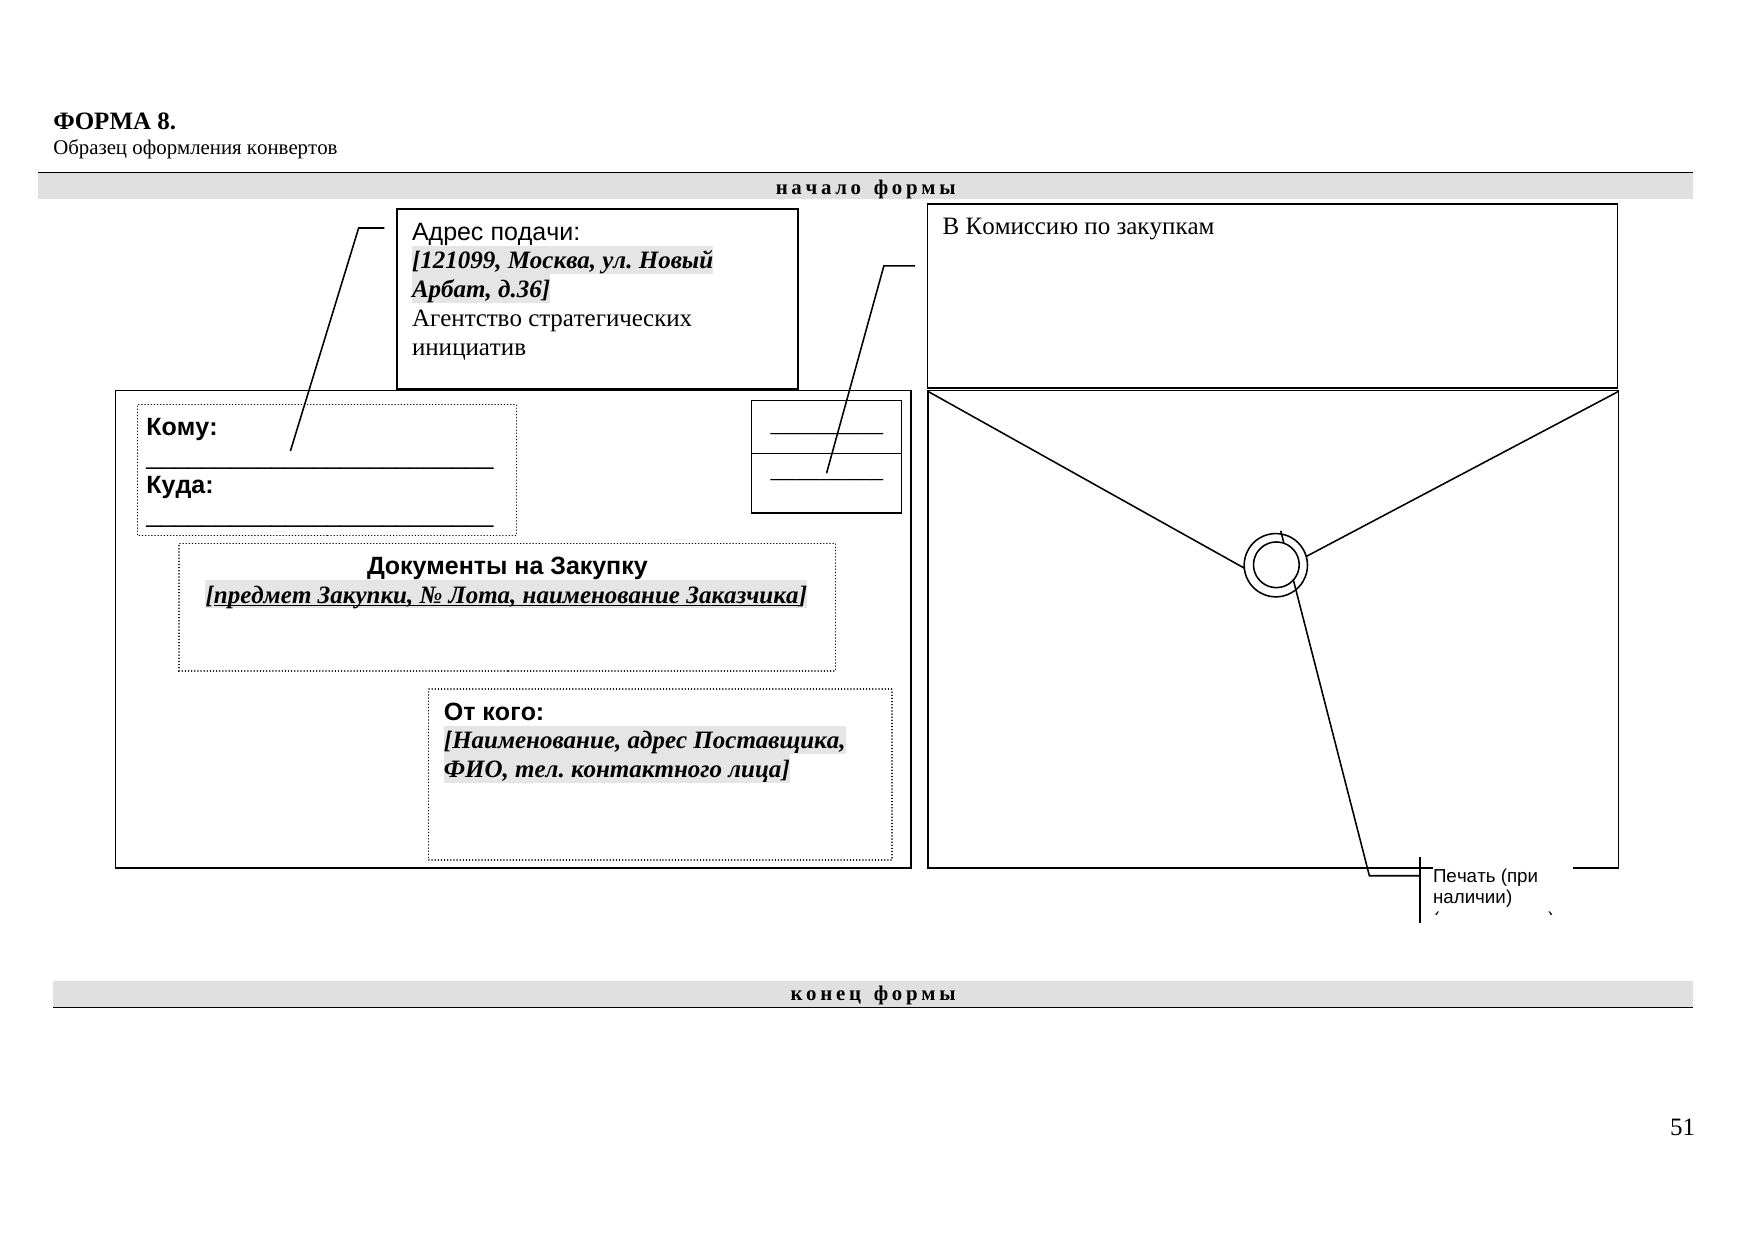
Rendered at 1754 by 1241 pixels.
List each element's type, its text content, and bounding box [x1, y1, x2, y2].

text ФОРМА 8. [53, 106, 1695, 135]
text конец формы [53, 981, 1693, 1007]
text Образец оформления конвертов [53, 135, 1695, 159]
text начало формы [38, 173, 1693, 199]
